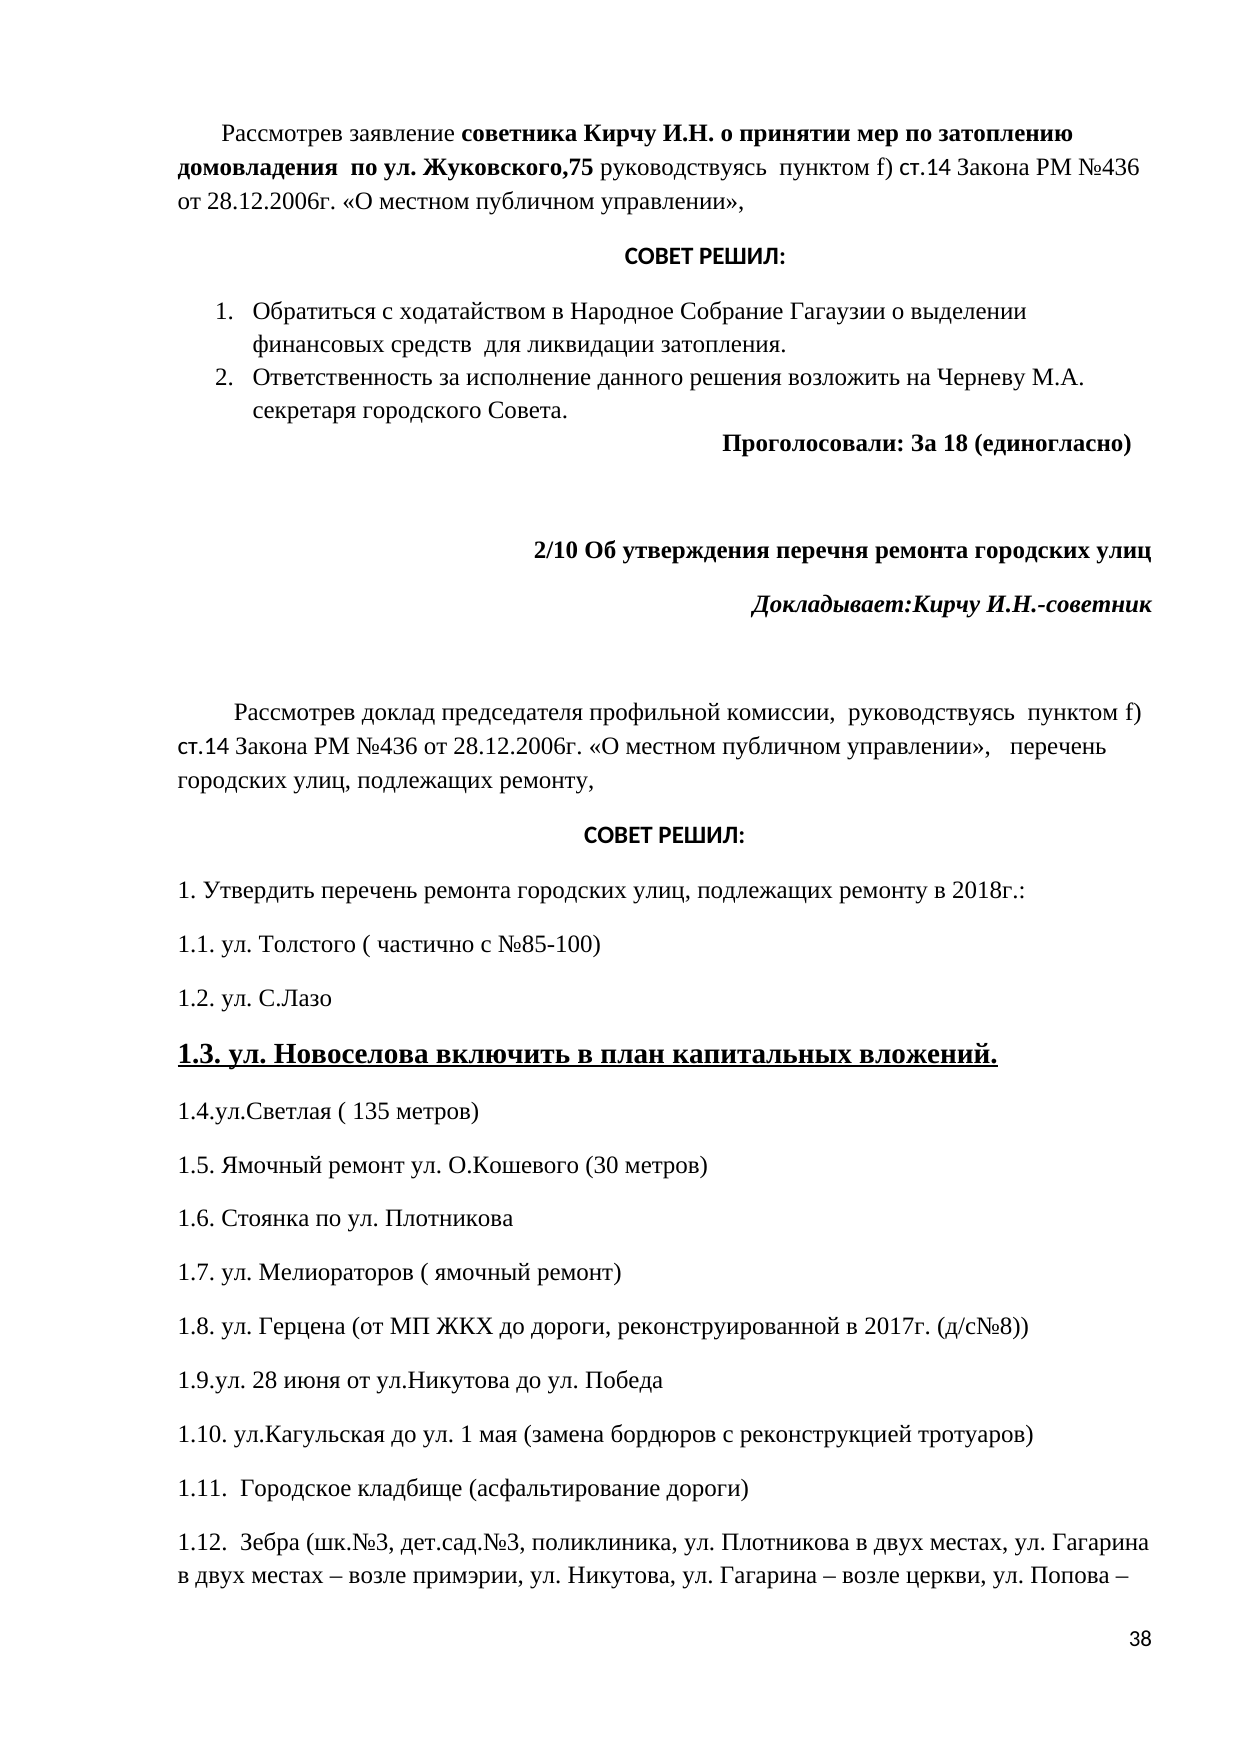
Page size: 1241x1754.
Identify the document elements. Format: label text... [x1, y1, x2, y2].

list Обратиться с ходатайством в Народное Собрание Гагаузии о выделении финансовых средств для ликвидации затопления. [215, 296, 1152, 358]
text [177, 1527, 1152, 1588]
text Рассмотрев доклад председателя профильной комиссии, руководствуясь пунктом f) ст.14 Закона РМ №436 от 28.12.2006г. «О местном публичном управлении», перечень городских улиц, подлежащих ремонту, [177, 697, 1152, 794]
text 1.3. ул. Новоселова включить в план капитальных вложений. [177, 1036, 1152, 1070]
list Проголосовали: За 18 (единогласно) [252, 428, 1152, 457]
text 2/10 Об утверждения перечня ремонта городских улиц [177, 536, 1152, 564]
text 1.1. ул. Толстого ( частично с №85-100) [177, 929, 1152, 957]
text 1.4.ул.Светлая ( 135 метров) [177, 1096, 1152, 1124]
text 1.7. ул. Мелиораторов ( ямочный ремонт) [177, 1257, 1152, 1286]
text 1.9.ул. 28 июня от ул.Никутова до ул. Победа [177, 1365, 1152, 1394]
text 1.10. ул.Кагульская до ул. 1 мая (замена бордюров с реконструкцией тротуаров) [177, 1419, 1152, 1448]
text 1.5. Ямочный ремонт ул. О.Кошевого (30 метров) [177, 1150, 1152, 1178]
text 1.2. ул. С.Лазо [177, 983, 1152, 1011]
text 1.8. ул. Герцена (от МП ЖКХ до дороги, реконструированной в 2017г. (д/с№8)) [177, 1311, 1152, 1340]
text 1. Утвердить перечень ремонта городских улиц, подлежащих ремонту в 2018г.: [177, 875, 1152, 904]
list Ответственность за исполнение данного решения возложить на Черневу М.А. секретаря городского Совета. [215, 362, 1152, 424]
text Докладывает:Кирчу И.Н.-советник [177, 589, 1152, 618]
text СОВЕТ РЕШИЛ: [177, 819, 1152, 849]
text СОВЕТ РЕШИЛ: [177, 240, 1152, 271]
text 1.11. Городское кладбище (асфальтирование дороги) [177, 1473, 1152, 1502]
text 1.6. Стоянка по ул. Плотникова [177, 1203, 1152, 1232]
text Рассмотрев заявление советника Кирчу И.Н. о принятии мер по затоплению домовладения по ул. Жуковского,75 руководствуясь пунктом f) ст.14 Закона РМ №436 от 28.12.2006г. «О местном публичном управлении», [177, 118, 1152, 215]
